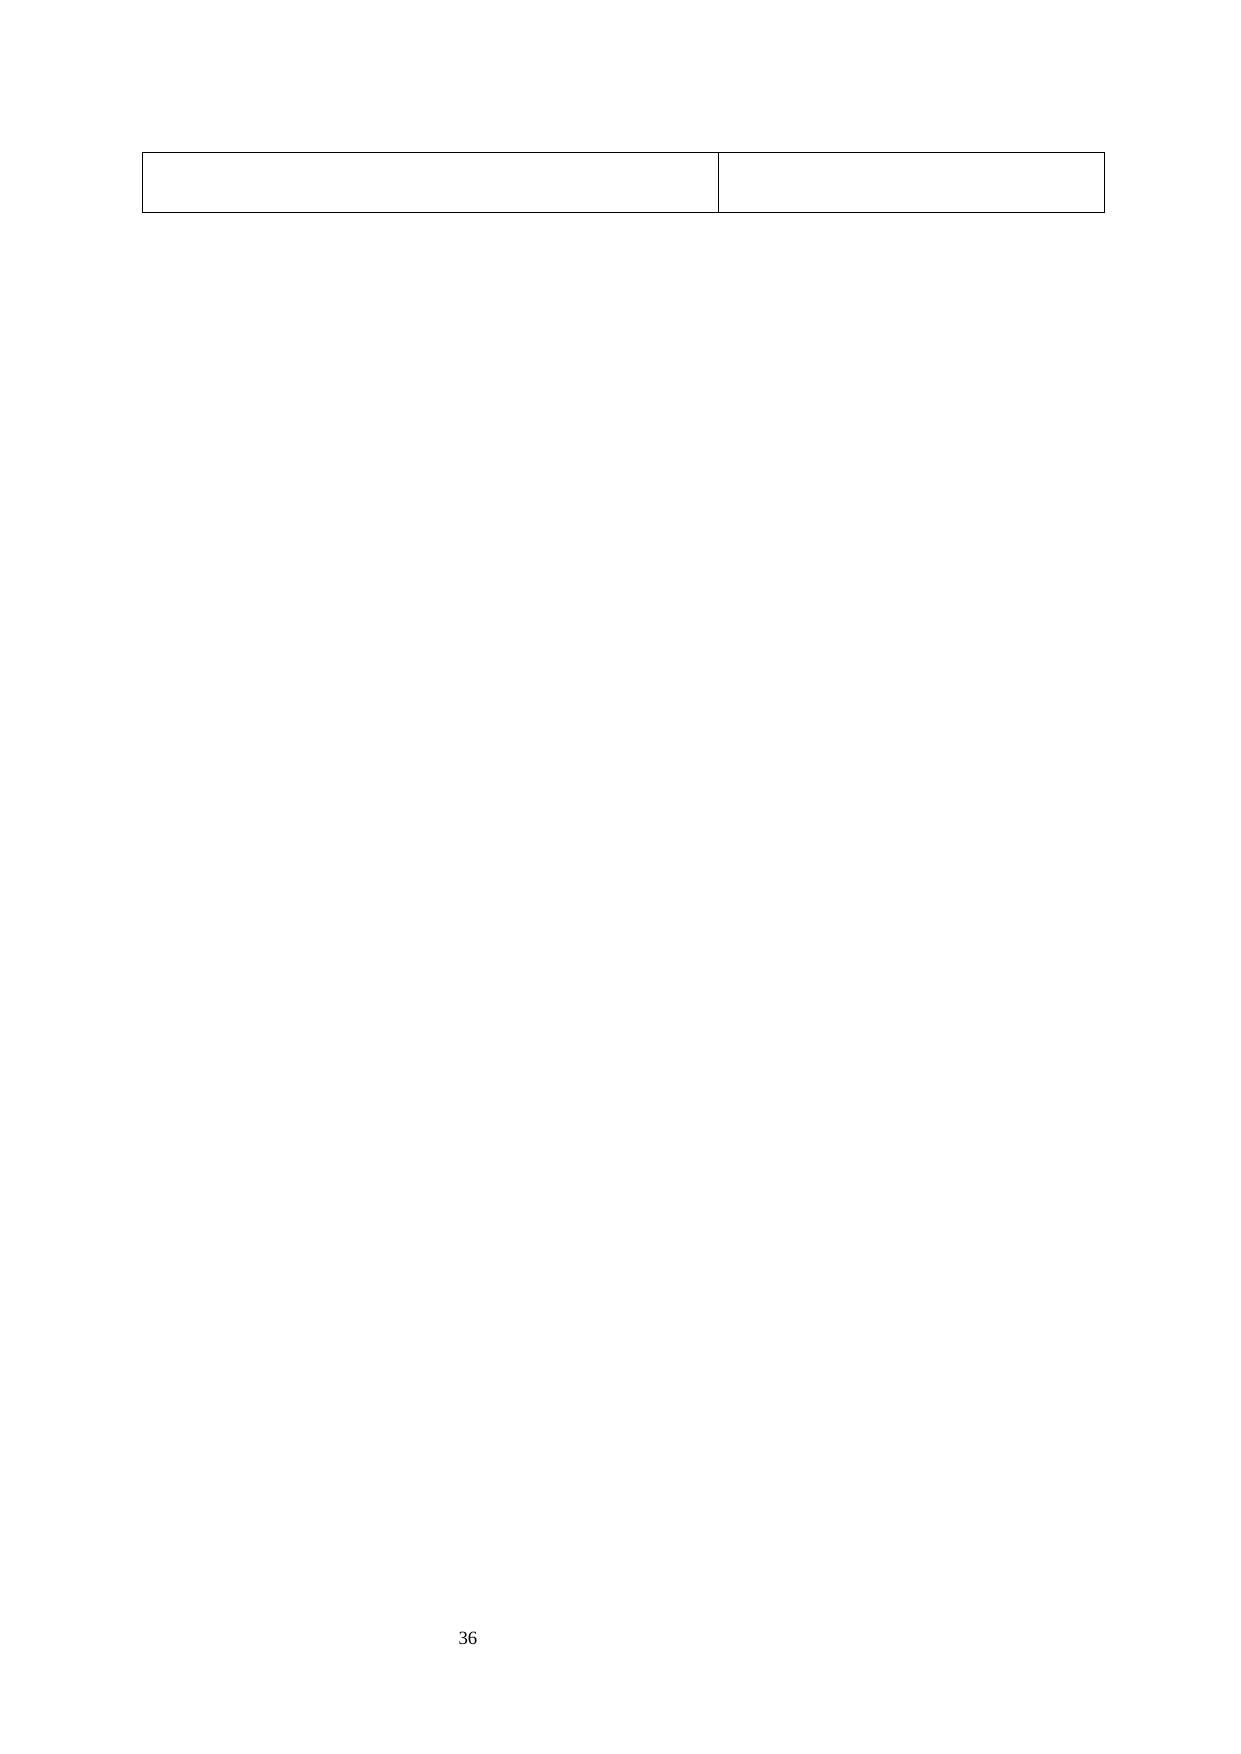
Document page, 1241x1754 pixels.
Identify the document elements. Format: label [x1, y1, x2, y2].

table_cell [719, 153, 1104, 212]
table_cell [143, 153, 718, 212]
